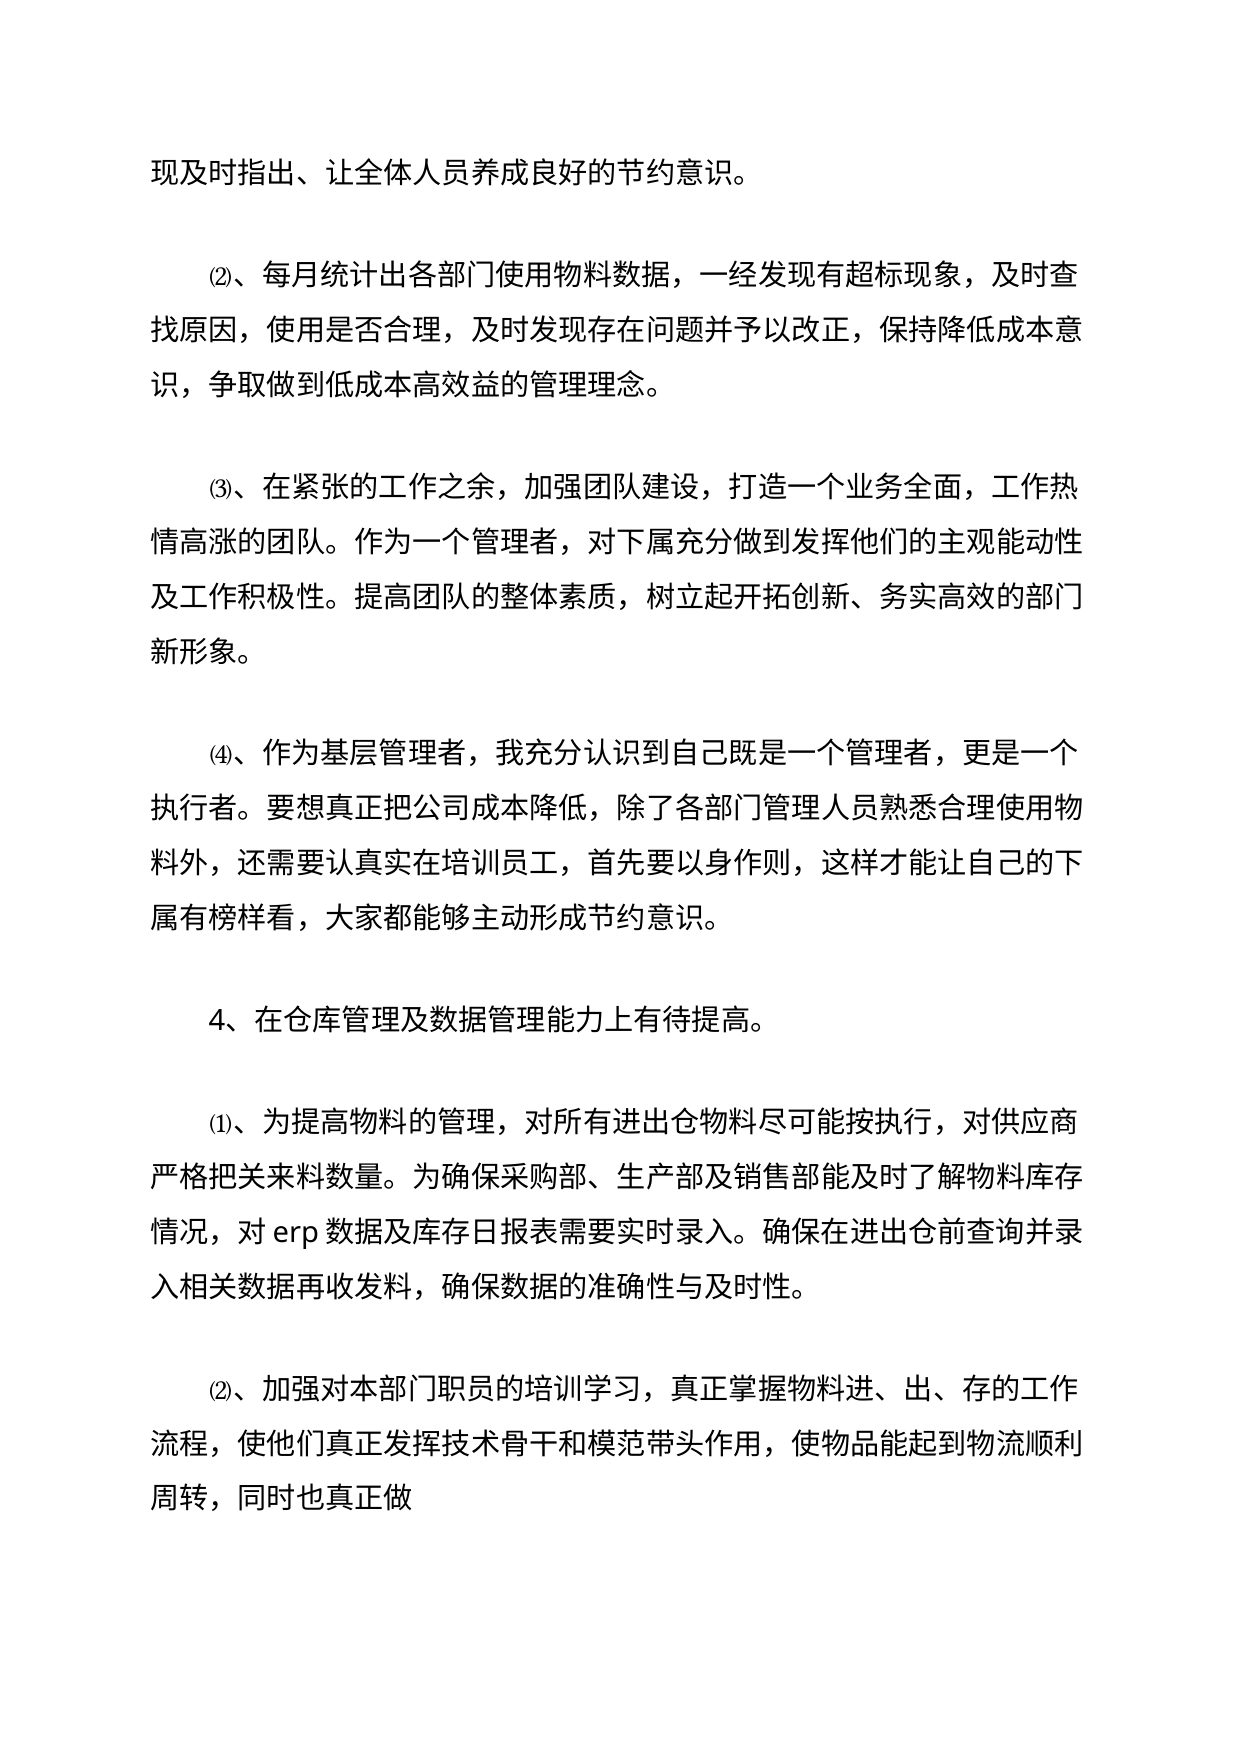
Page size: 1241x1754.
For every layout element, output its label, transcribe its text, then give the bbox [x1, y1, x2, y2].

text ⑵、每月统计出各部门使用物料数据，一经发现有超标现象，及时查找原因，使用是否合理，及时发现存在问题并予以改正，保持降低成本意识，争取做到低成本高效益的管理理念。 [150, 252, 1090, 404]
text 4、在仓库管理及数据管理能力上有待提高。 [150, 997, 1090, 1039]
text ⑶、在紧张的工作之余，加强团队建设，打造一个业务全面，工作热情高涨的团队。作为一个管理者，对下属充分做到发挥他们的主观能动性及工作积极性。提高团队的整体素质，树立起开拓创新、务实高效的部门新形象。 [150, 463, 1090, 671]
text ⑵、加强对本部门职员的培训学习，真正掌握物料进、出、存的工作流程，使他们真正发挥技术骨干和模范带头作用，使物品能起到物流顺利周转，同时也真正做 [150, 1365, 1090, 1517]
text ⑴、为提高物料的管理，对所有进出仓物料尽可能按执行，对供应商严格把关来料数量。为确保采购部、生产部及销售部能及时了解物料库存情况，对erp数据及库存日报表需要实时录入。确保在进出仓前查询并录入相关数据再收发料，确保数据的准确性与及时性。 [150, 1098, 1090, 1306]
text ⑷、作为基层管理者，我充分认识到自己既是一个管理者，更是一个执行者。要想真正把公司成本降低，除了各部门管理人员熟悉合理使用物料外，还需要认真实在培训员工，首先要以身作则，这样才能让自己的下属有榜样看，大家都能够主动形成节约意识。 [150, 730, 1090, 937]
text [150, 150, 1090, 192]
